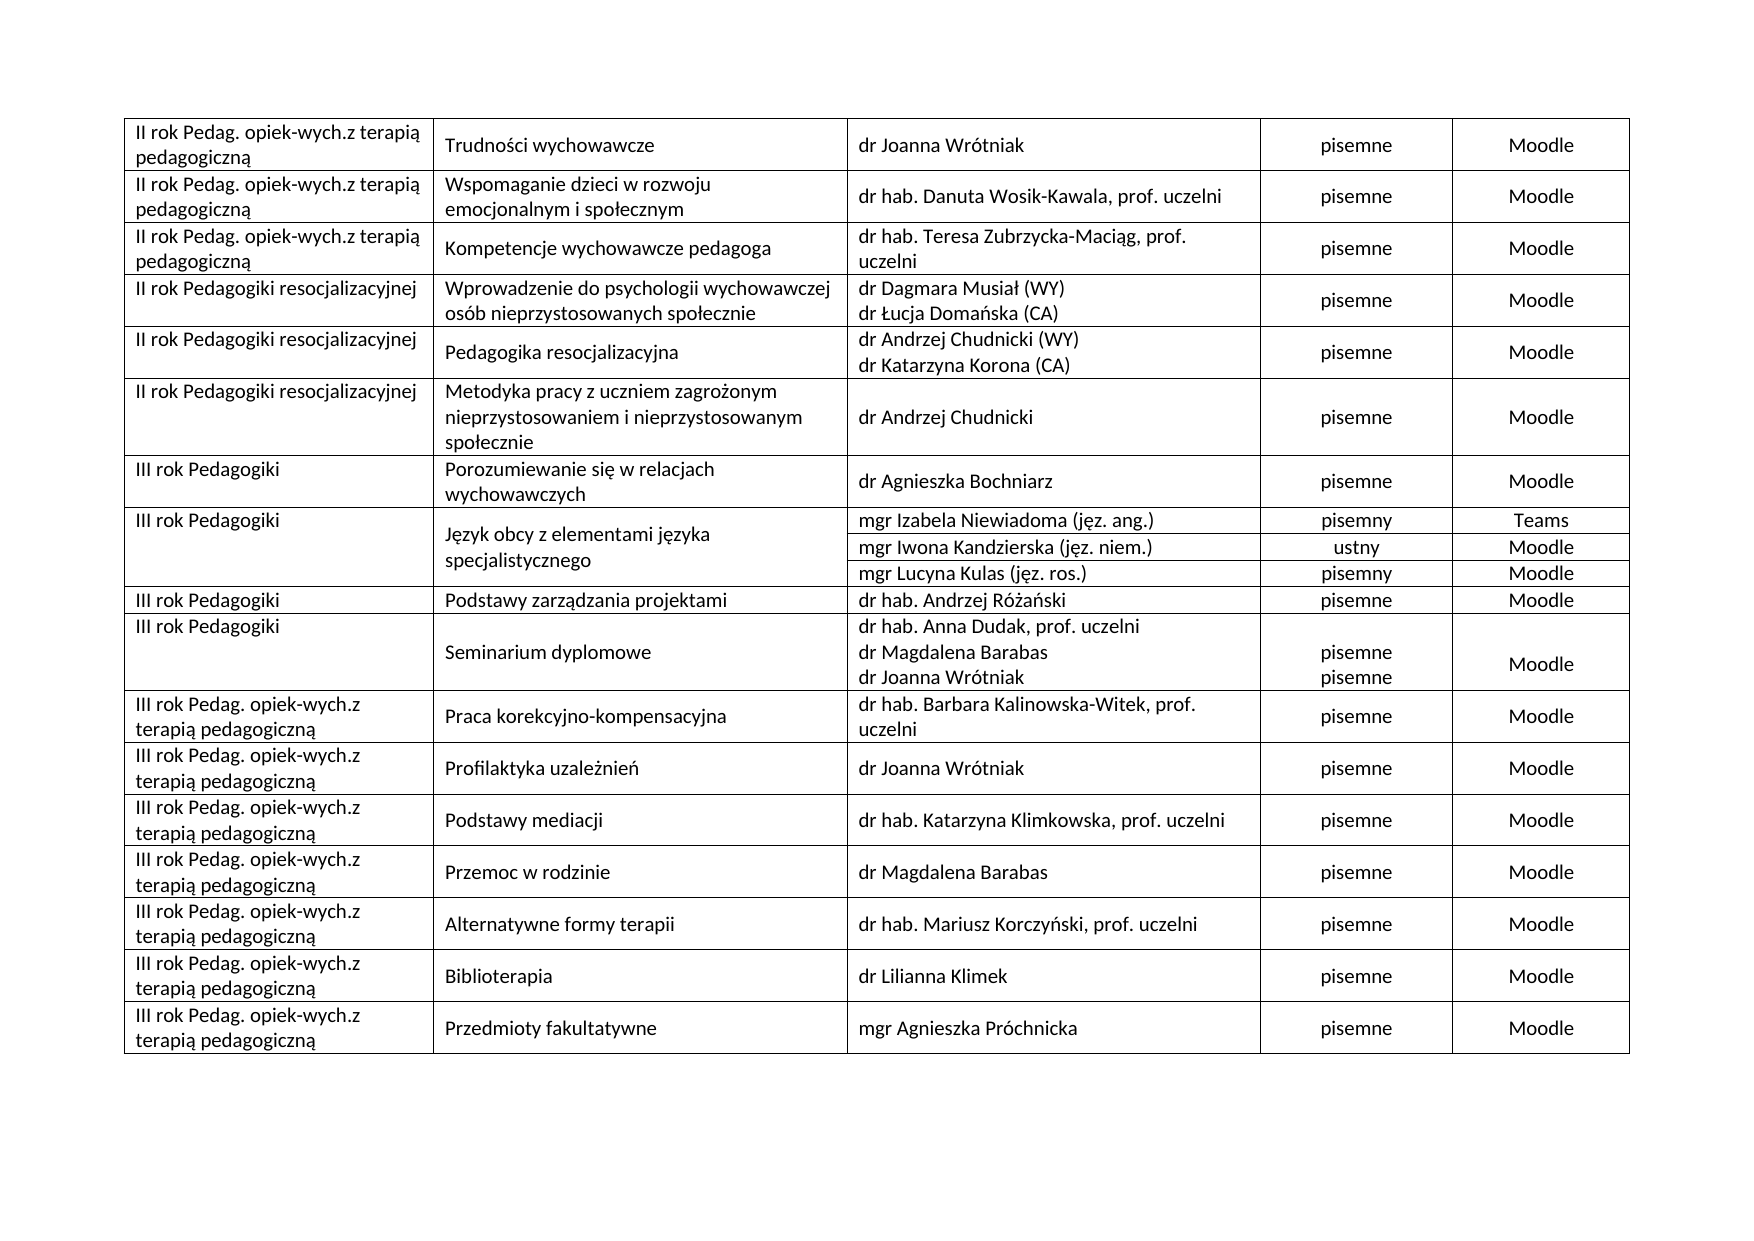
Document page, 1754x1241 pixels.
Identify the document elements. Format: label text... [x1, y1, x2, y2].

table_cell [848, 171, 1260, 222]
table_cell dr Agnieszka Bochniarz [848, 456, 1260, 507]
table_cell pisemne [1261, 846, 1452, 897]
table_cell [125, 171, 433, 222]
table_cell pisemne [1261, 456, 1452, 507]
table_cell Moodle [1453, 223, 1629, 274]
table_cell pisemne [1261, 691, 1452, 742]
table_cell pisemne [1261, 950, 1452, 1001]
table_cell Moodle [1453, 898, 1629, 949]
table_cell mgr Lucyna Kulas (jęz. ros.) [848, 561, 1260, 586]
table_cell II rok Pedag. opiek-wych.z terapią pedagogiczną [125, 223, 433, 274]
table_cell pisemne [1261, 275, 1452, 326]
table_cell III rok Pedagogiki [125, 456, 433, 507]
table_cell ustny [1261, 534, 1452, 559]
table_cell Moodle [1453, 1002, 1629, 1053]
table_cell dr Dagmara Musiał (WY) dr Łucja Domańska (CA) [848, 275, 1260, 326]
table_cell Seminarium dyplomowe [434, 614, 847, 690]
table_cell Przemoc w rodzinie [434, 846, 847, 897]
table_cell Moodle [1453, 795, 1629, 845]
table_cell Teams [1453, 508, 1629, 533]
table_cell pisemne [1261, 327, 1452, 377]
table_cell III rok Pedag. opiek-wych.z terapią pedagogiczną [125, 950, 433, 1001]
table_cell III rok Pedag. opiek-wych.z terapią pedagogiczną [125, 743, 433, 793]
table_cell Moodle [1453, 171, 1629, 222]
table_cell pisemne [1261, 898, 1452, 949]
table_cell pisemne [1261, 223, 1452, 274]
table_cell pisemne [1261, 379, 1452, 455]
table_cell Moodle [1453, 379, 1629, 455]
table_cell mgr Agnieszka Próchnicka [848, 1002, 1260, 1053]
table_cell Moodle [1453, 691, 1629, 742]
table_cell dr Lilianna Klimek [848, 950, 1260, 1001]
table_cell Kompetencje wychowawcze pedagoga [434, 223, 847, 274]
table_cell III rok Pedagogiki [125, 587, 433, 612]
table_cell Biblioterapia [434, 950, 847, 1001]
table_cell dr Joanna Wrótniak [848, 743, 1260, 793]
table_cell Metodyka pracy z uczniem zagrożonym nieprzystosowaniem i nieprzystosowanym społecznie [434, 379, 847, 455]
table_cell Profilaktyka uzależnień [434, 743, 847, 793]
table_cell dr hab. Barbara Kalinowska-Witek, prof. uczelni [848, 691, 1260, 742]
table_cell mgr Iwona Kandzierska (jęz. niem.) [848, 534, 1260, 559]
table_cell pisemne pisemne [1261, 614, 1452, 690]
table_cell Moodle [1453, 534, 1629, 559]
table_cell Moodle [1453, 587, 1629, 612]
table_cell III rok Pedag. opiek-wych.z terapią pedagogiczną [125, 898, 433, 949]
table_cell Podstawy mediacji [434, 795, 847, 845]
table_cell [125, 119, 433, 170]
table_cell II rok Pedagogiki resocjalizacyjnej [125, 379, 433, 455]
table_cell Moodle [1453, 561, 1629, 586]
table_cell Przedmioty fakultatywne [434, 1002, 847, 1053]
table_cell Moodle [1453, 743, 1629, 793]
table_cell pisemne [1261, 587, 1452, 612]
table_cell Podstawy zarządzania projektami [434, 587, 847, 612]
table_cell Moodle [1453, 119, 1629, 170]
table_cell dr hab. Anna Dudak, prof. uczelni dr Magdalena Barabas dr Joanna Wrótniak [848, 614, 1260, 690]
table_cell Moodle [1453, 846, 1629, 897]
table_cell Moodle [1453, 950, 1629, 1001]
table_cell Porozumiewanie się w relacjach wychowawczych [434, 456, 847, 507]
table_cell mgr Izabela Niewiadoma (jęz. ang.) [848, 508, 1260, 533]
table_cell pisemne [1261, 743, 1452, 793]
table_cell II rok Pedagogiki resocjalizacyjnej [125, 327, 433, 377]
table_cell Trudności wychowawcze [434, 119, 847, 170]
table_cell Moodle [1453, 275, 1629, 326]
table_cell Język obcy z elementami języka specjalistycznego [434, 508, 847, 586]
table_cell Moodle [1453, 614, 1629, 690]
table_cell II rok Pedagogiki resocjalizacyjnej [125, 275, 433, 326]
table_cell pisemne [1261, 1002, 1452, 1053]
table_cell Wprowadzenie do psychologii wychowawczej osób nieprzystosowanych społecznie [434, 275, 847, 326]
table_cell III rok Pedag. opiek-wych.z terapią pedagogiczną [125, 691, 433, 742]
table_cell III rok Pedag. opiek-wych.z terapią pedagogiczną [125, 1002, 433, 1053]
table_cell Praca korekcyjno-kompensacyjna [434, 691, 847, 742]
table_cell III rok Pedag. opiek-wych.z terapią pedagogiczną [125, 846, 433, 897]
table_cell pisemne [1261, 795, 1452, 845]
table_cell pisemne [1261, 171, 1452, 222]
table_cell III rok Pedagogiki [125, 614, 433, 690]
table_cell Moodle [1453, 456, 1629, 507]
table_cell pisemny [1261, 561, 1452, 586]
table_cell dr hab. Andrzej Różański [848, 587, 1260, 612]
table_cell dr hab. Mariusz Korczyński, prof. uczelni [848, 898, 1260, 949]
table_cell dr Andrzej Chudnicki (WY) dr Katarzyna Korona (CA) [848, 327, 1260, 377]
table_cell dr Joanna Wrótniak [848, 119, 1260, 170]
table_cell dr Magdalena Barabas [848, 846, 1260, 897]
table_cell III rok Pedag. opiek-wych.z terapią pedagogiczną [125, 795, 433, 845]
table_cell dr hab. Katarzyna Klimkowska, prof. uczelni [848, 795, 1260, 845]
table_cell dr hab. Teresa Zubrzycka-Maciąg, prof. uczelni [848, 223, 1260, 274]
table_cell III rok Pedagogiki [125, 508, 433, 586]
table_cell Moodle [1453, 327, 1629, 377]
table_cell pisemny [1261, 508, 1452, 533]
table_cell dr Andrzej Chudnicki [848, 379, 1260, 455]
table_cell Pedagogika resocjalizacyjna [434, 327, 847, 377]
table_cell Alternatywne formy terapii [434, 898, 847, 949]
table_cell Wspomaganie dzieci w rozwoju emocjonalnym i społecznym [434, 171, 847, 222]
table_cell pisemne [1261, 119, 1452, 170]
